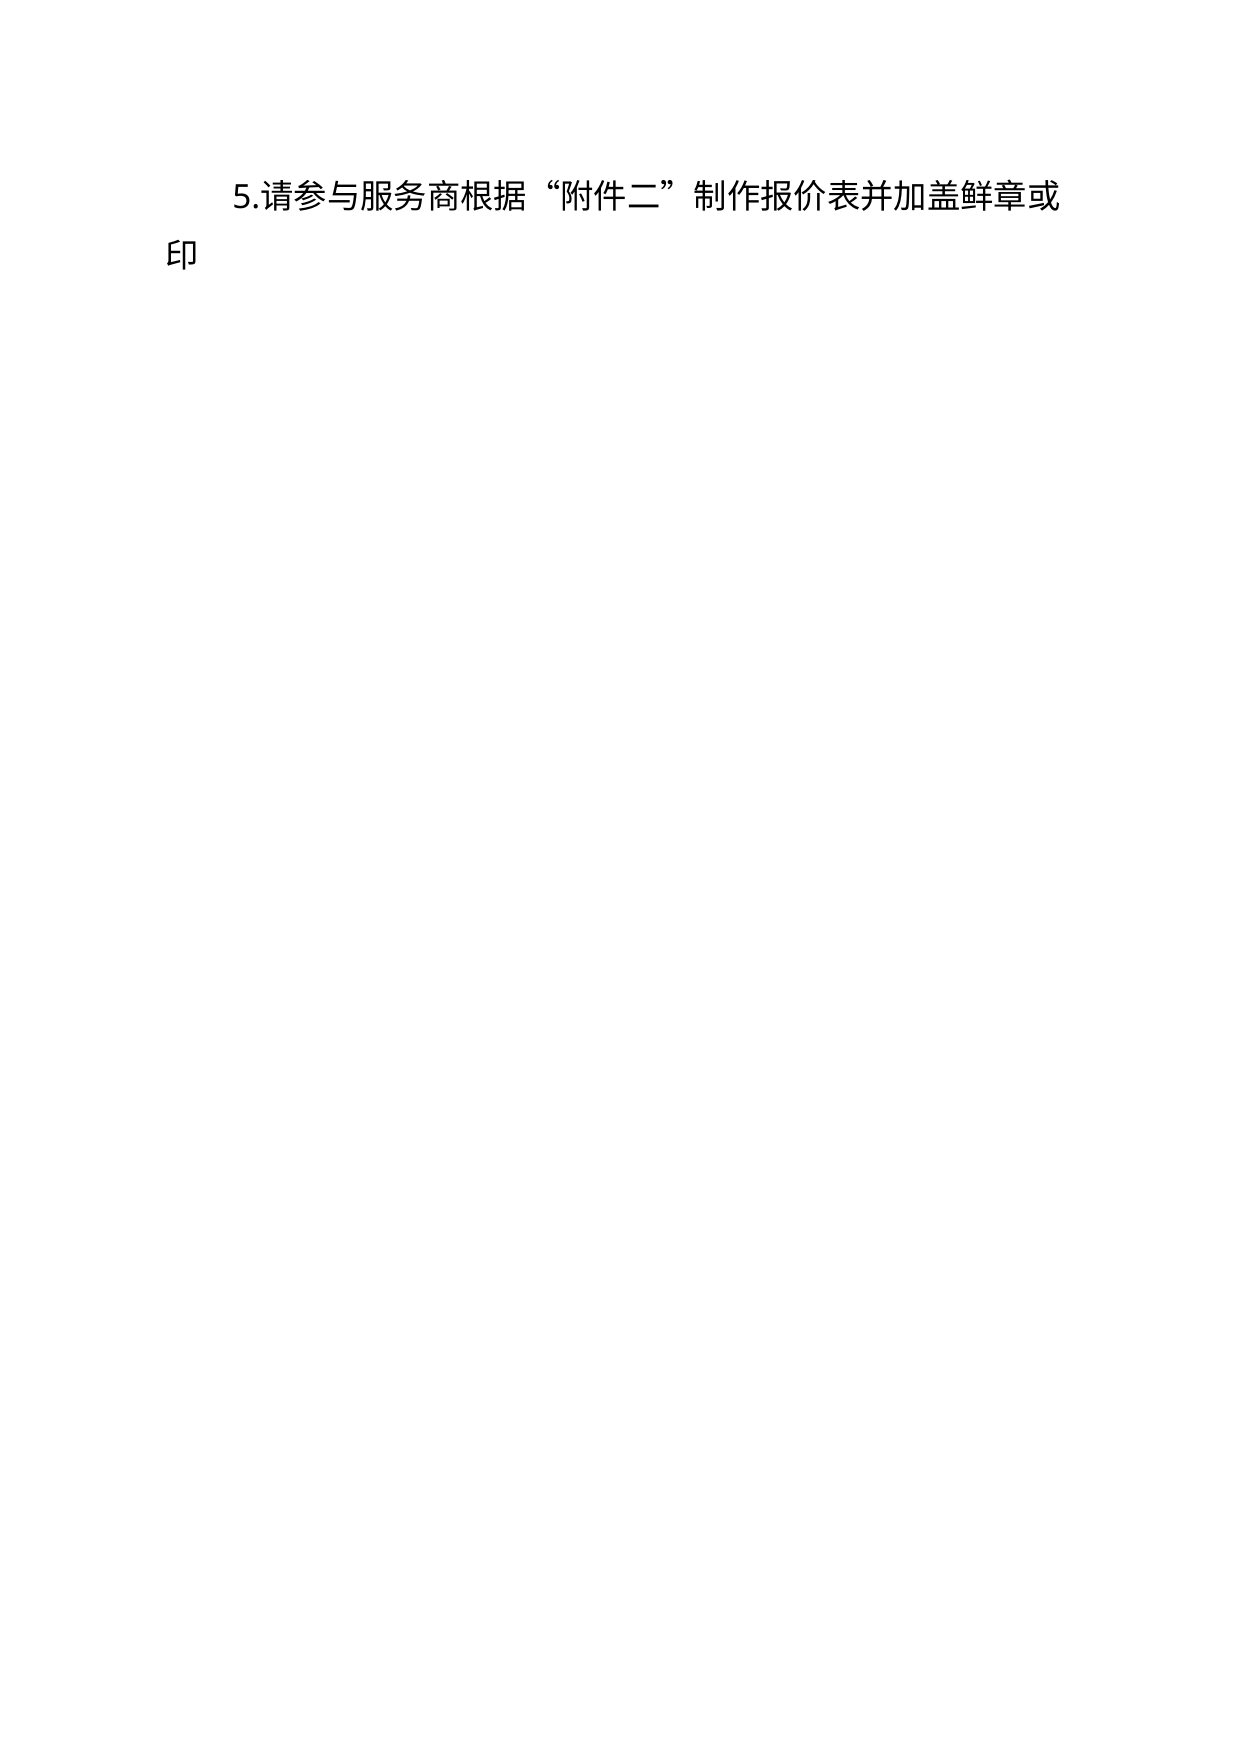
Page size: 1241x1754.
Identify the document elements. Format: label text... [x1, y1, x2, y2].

text 5.请参与服务商根据“附件二”制作报价表并加盖鲜章或印 [165, 162, 1075, 279]
